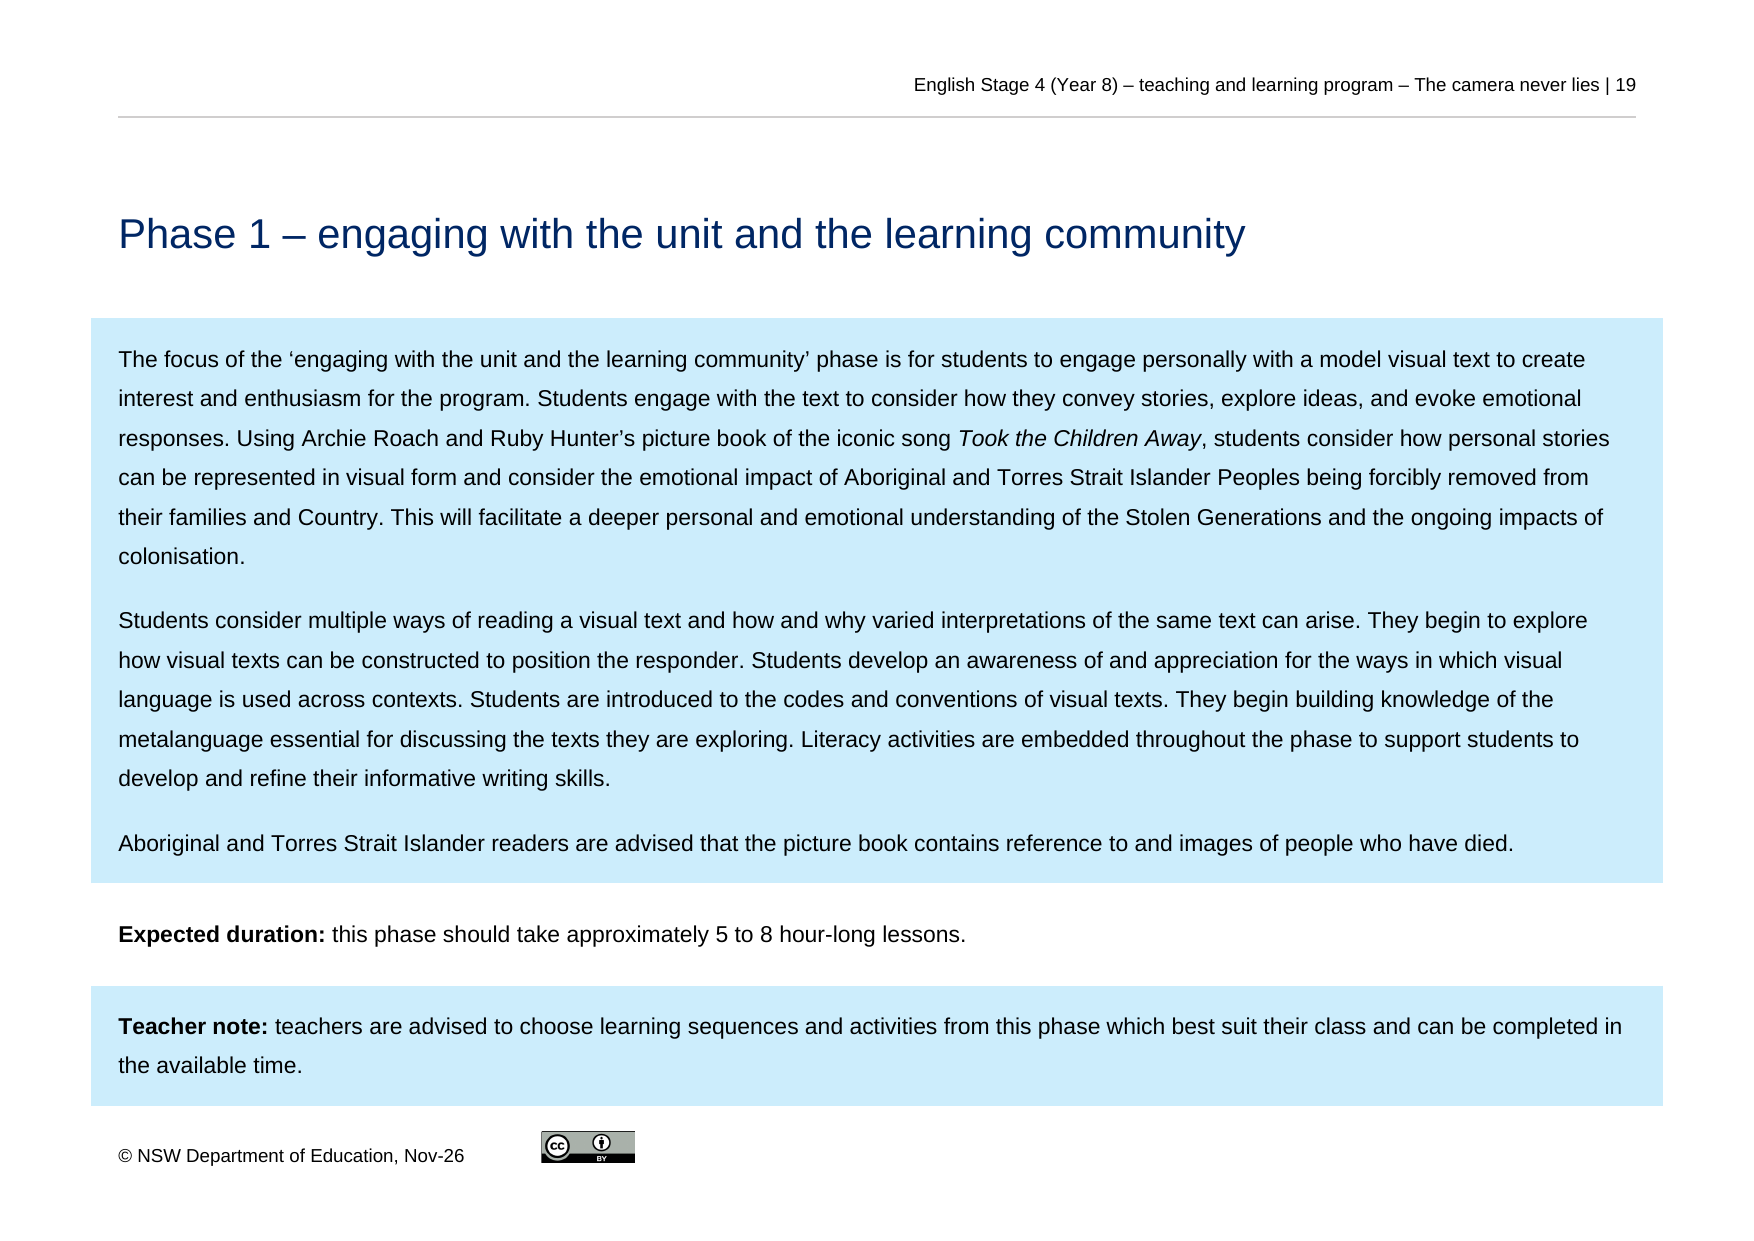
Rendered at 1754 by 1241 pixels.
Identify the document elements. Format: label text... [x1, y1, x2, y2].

text Aboriginal and Torres Strait Islander readers are advised that the picture book contains reference to and images of people who have died. [97, 803, 1657, 877]
subtitle Phase 1 – engaging with the unit and the learning community [118, 209, 1636, 257]
text Students consider multiple ways of reading a visual text and how and why varied interpretations of the same text can arise. They begin to explore how visual texts can be constructed to position the responder. Students develop an awareness of and appreciation for the ways in which visual language is used across contexts. Students are introduced to the codes and conventions of visual texts. They begin building knowledge of the metalanguage essential for discussing the texts they are exploring. Literacy activities are embedded throughout the phase to support students to develop and refine their informative writing skills. [97, 580, 1657, 792]
text The focus of the ‘engaging with the unit and the learning community’ phase is for students to engage personally with a model visual text to create interest and enthusiasm for the program. Students engage with the text to consider how they convey stories, explore ideas, and evoke emotional responses. Using Archie Roach and Ruby Hunter’s picture book of the iconic song Took the Children Away, students consider how personal stories can be represented in visual form and consider the emotional impact of Aboriginal and Torres Strait Islander Peoples being forcibly removed from their families and Country. This will facilitate a deeper personal and emotional understanding of the Stolen Generations and the ongoing impacts of colonisation. [97, 325, 1657, 569]
text Expected duration: this phase should take approximately 5 to 8 hour-long lessons. [118, 921, 1636, 948]
text Teacher note: teachers are advised to choose learning sequences and activities from this phase which best suit their class and can be completed in the available time. [97, 992, 1657, 1099]
picture [541, 1131, 635, 1163]
